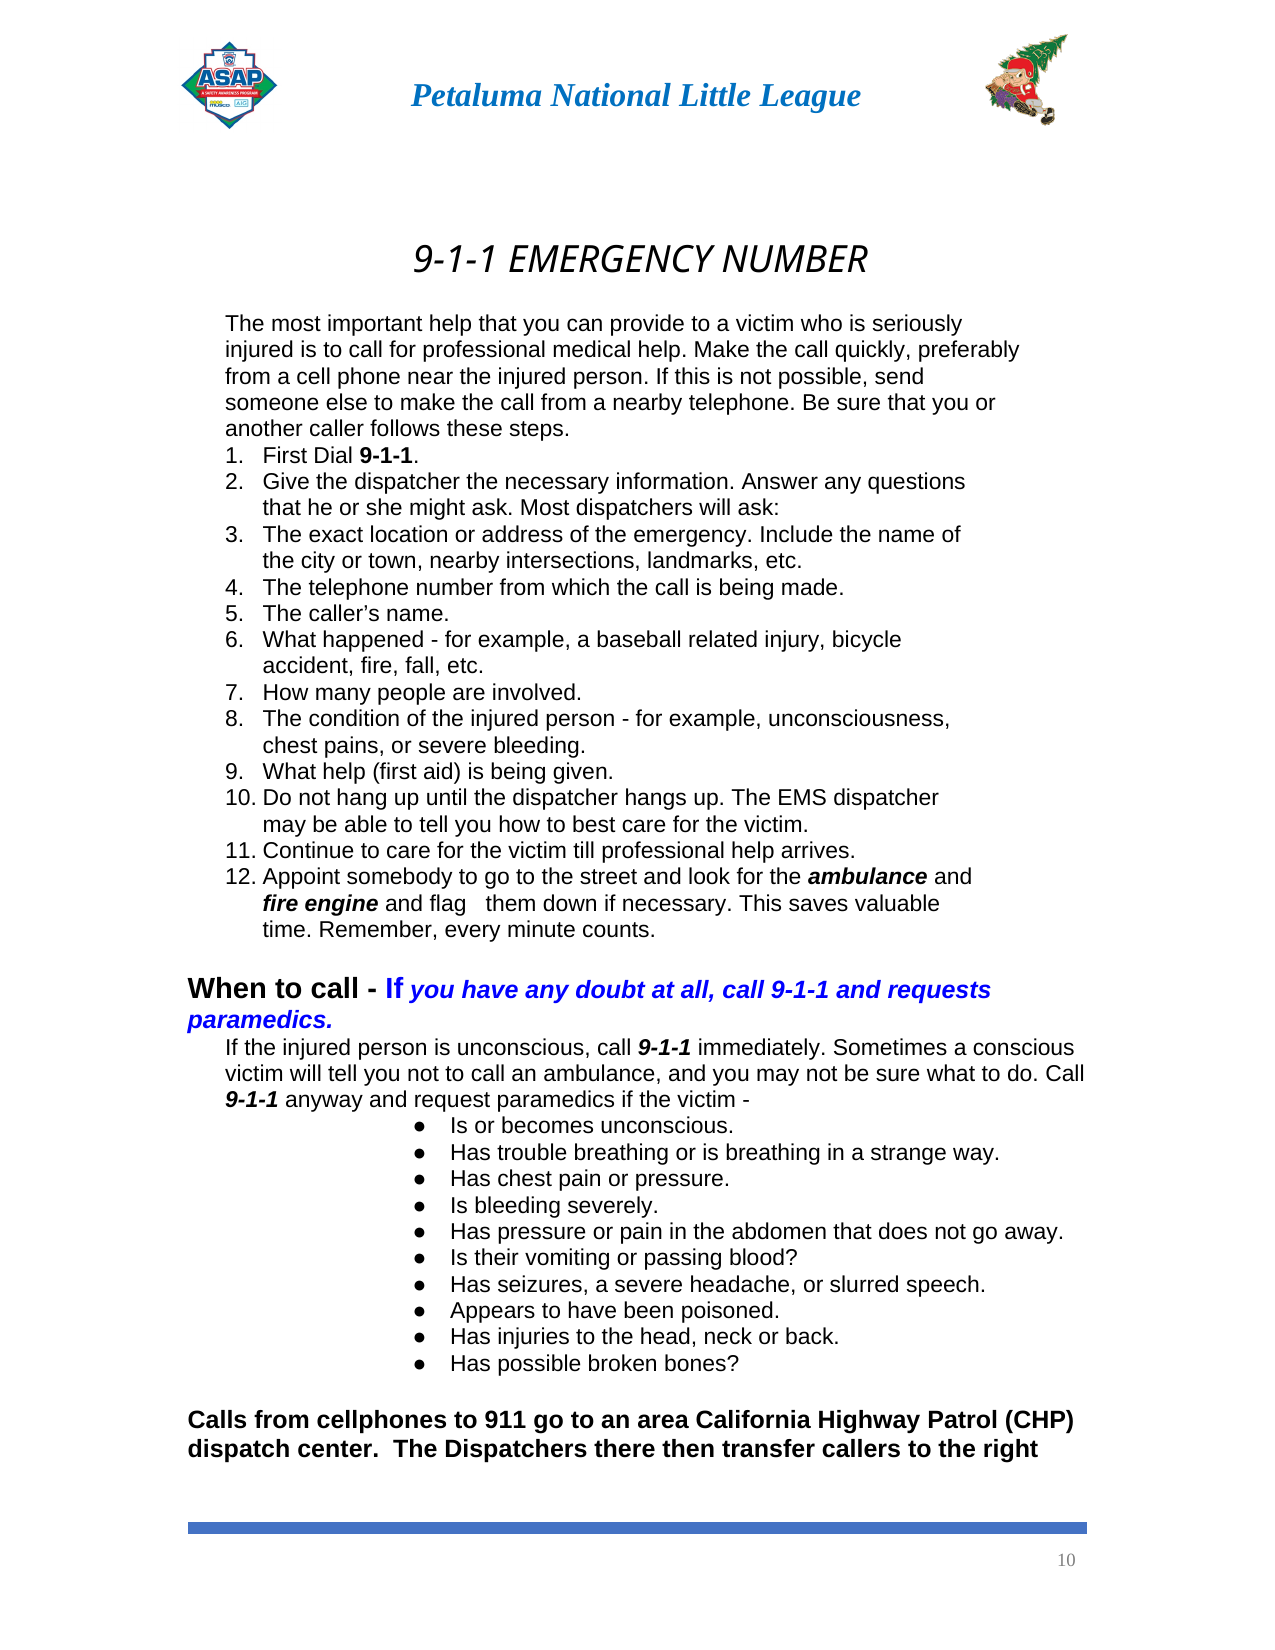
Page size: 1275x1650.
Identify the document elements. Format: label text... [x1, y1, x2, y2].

list What happened - for example, a baseball related injury, bicycle accident, fire, fall, etc. [225, 626, 984, 679]
list Appoint somebody to go to the street and look for the ambulance and fire engine and flag them down if necessary. This saves valuable time. Remember, every minute counts. [225, 863, 984, 942]
list Appears to have been poisoned. [412, 1297, 1087, 1323]
list What help (first aid) is being given. [225, 758, 984, 784]
list Has injuries to the head, neck or back. [412, 1323, 1087, 1350]
text If the injured person is unconscious, call 9-1-1 immediately. Sometimes a conscious victim will tell you not to call an ambulance, and you may not be sure what to do. Call 9-1-1 anyway and request paramedics if the victim - [225, 1033, 1087, 1112]
list Is their vomiting or passing blood? [412, 1244, 1087, 1271]
list The condition of the injured person - for example, unconsciousness, chest pains, or severe bleeding. [225, 705, 984, 758]
list How many people are involved. [225, 679, 984, 705]
list Has possible broken bones? [412, 1350, 1087, 1376]
list Has trouble breathing or is breathing in a strange way. [412, 1139, 1087, 1165]
list Has pressure or pain in the abdomen that does not go away. [412, 1218, 1087, 1244]
list The caller’s name. [225, 600, 984, 626]
text The most important help that you can provide to a victim who is seriously injured is to call for professional medical help. Make the call quickly, preferably from a cell phone near the injured person. If this is not possible, send someone else to make the call from a nearby telephone. Be sure that you or another caller follows these steps. [225, 310, 1021, 442]
list First Dial 9-1-1. [225, 442, 984, 468]
text When to call - If you have any doubt at all, call 9-1-1 and requests paramedics. [187, 971, 1087, 1033]
picture [177, 37, 282, 133]
text 9-1-1 EMERGENCY NUMBER [337, 233, 1087, 284]
list Continue to care for the victim till professional help arrives. [225, 837, 984, 863]
list The exact location or address of the emergency. Include the name of the city or town, nearby intersections, landmarks, etc. [225, 521, 984, 573]
list The telephone number from which the call is being made. [225, 573, 984, 600]
list Is or becomes unconscious. [412, 1112, 1087, 1139]
list Has chest pain or pressure. [412, 1165, 1087, 1192]
picture [968, 33, 1084, 126]
list Is bleeding severely. [412, 1192, 1087, 1218]
list Give the dispatcher the necessary information. Answer any questions that he or she might ask. Most dispatchers will ask: [225, 468, 984, 521]
list Has seizures, a severe headache, or slurred speech. [412, 1271, 1087, 1297]
list Do not hang up until the dispatcher hangs up. The EMS dispatcher may be able to tell you how to best care for the victim. [225, 784, 984, 837]
